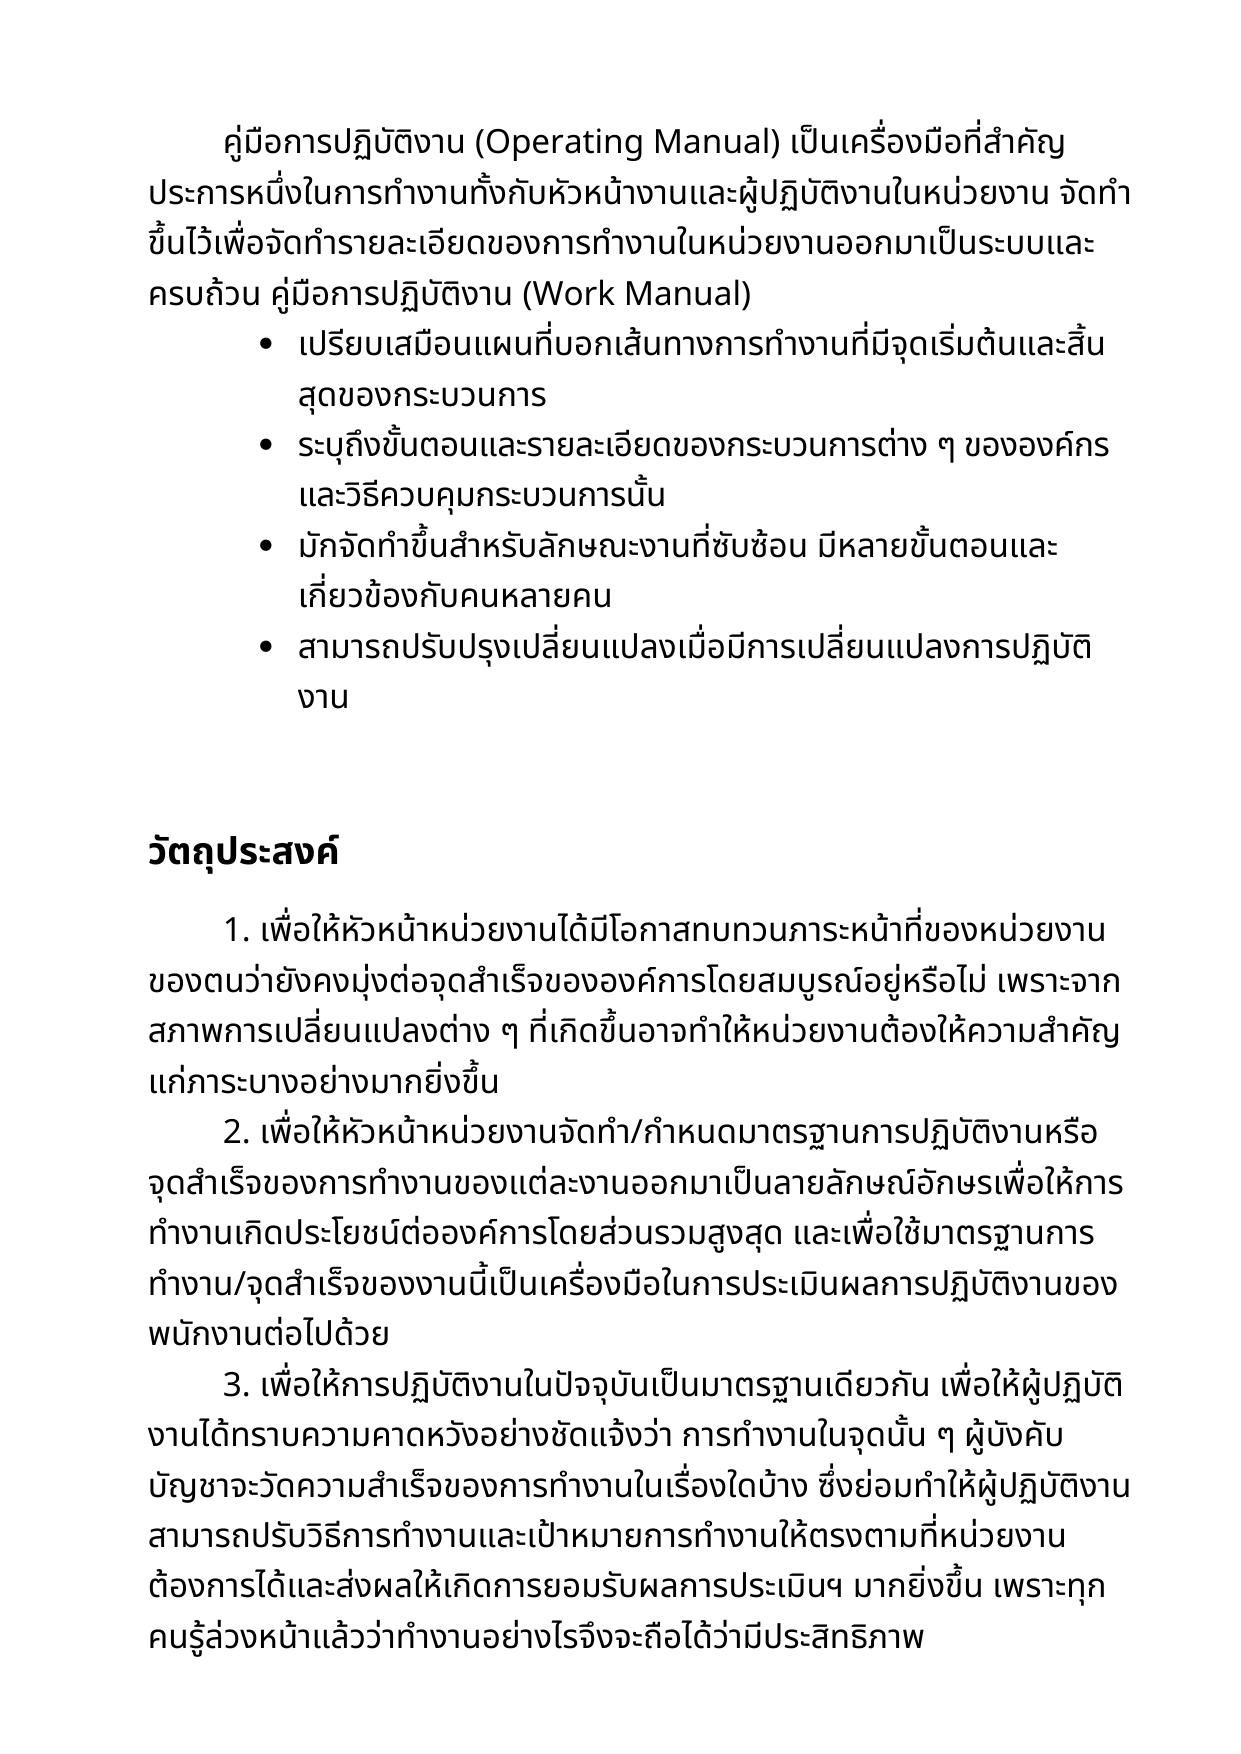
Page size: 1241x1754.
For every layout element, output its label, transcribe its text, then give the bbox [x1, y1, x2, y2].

text 3. เพื่อให้การปฏิบัติงานในปัจจุบันเป็นมาตรฐานเดียวกัน เพื่อให้ผู้ปฏิบัติงานได้ทราบความคาดหวังอย่างชัดแจ้งว่า การทำงานในจุดนั้น ๆ ผู้บังคับบัญชาจะวัดความสำเร็จของการทำงานในเรื่องใดบ้าง ซึ่งย่อมทำให้ผู้ปฏิบัติงานสามารถปรับวิธีการทำงานและเป้าหมายการทำงานให้ตรงตามที่หน่วยงานต้องการได้และส่งผลให้เกิดการยอมรับผลการประเมินฯ มากยิ่งขึ้น เพราะทุกคนรู้ล่วงหน้าแล้วว่าทำงานอย่างไรจึงจะถือได้ว่ามีประสิทธิภาพ [148, 1361, 1137, 1663]
text 1. เพื่อให้หัวหน้าหน่วยงานได้มีโอกาสทบทวนภาระหน้าที่ของหน่วยงานของตนว่ายังคงมุ่งต่อจุดสำเร็จขององค์การโดยสมบูรณ์อยู่หรือไม่ เพราะจากสภาพการเปลี่ยนแปลงต่าง ๆ ที่เกิดขึ้นอาจทำให้หน่วยงานต้องให้ความสำคัญแก่ภาระบางอย่างมากยิ่งขึ้น [148, 906, 1137, 1108]
list เปรียบเสมือนแผนที่บอกเส้นทางการทำงานที่มีจุดเริ่มต้นและสิ้นสุดของกระบวนการ [260, 320, 1137, 421]
list มักจัดทำขึ้นสำหรับลักษณะงานที่ซับซ้อน มีหลายขั้นตอนและเกี่ยวข้องกับคนหลายคน [260, 522, 1137, 623]
text วัตถุประสงค์ [148, 824, 1137, 881]
list สามารถปรับปรุงเปลี่ยนแปลงเมื่อมีการเปลี่ยนแปลงการปฏิบัติงาน [260, 623, 1137, 723]
text คู่มือการปฏิบัติงาน (Operating Manual) เป็นเครื่องมือที่สำคัญประการหนึ่งในการทำงานทั้งกับหัวหน้างานและผู้ปฏิบัติงานในหน่วยงาน จัดทำขึ้นไว้เพื่อจัดทำรายละเอียดของการทำงานในหน่วยงานออกมาเป็นระบบและครบถ้วน คู่มือการปฏิบัติงาน (Work Manual) [148, 118, 1137, 320]
text 2. เพื่อให้หัวหน้าหน่วยงานจัดทำ/กำหนดมาตรฐานการปฏิบัติงานหรือจุดสำเร็จของการทำงานของแต่ละงานออกมาเป็นลายลักษณ์อักษรเพื่อให้การทำงานเกิดประโยชน์ต่อองค์การโดยส่วนรวมสูงสุด และเพื่อใช้มาตรฐานการทำงาน/จุดสำเร็จของงานนี้เป็นเครื่องมือในการประเมินผลการปฏิบัติงานของพนักงานต่อไปด้วย [148, 1108, 1137, 1361]
list ระบุถึงขั้นตอนและรายละเอียดของกระบวนการต่าง ๆ ขององค์กรและวิธีควบคุมกระบวนการนั้น [260, 421, 1137, 522]
